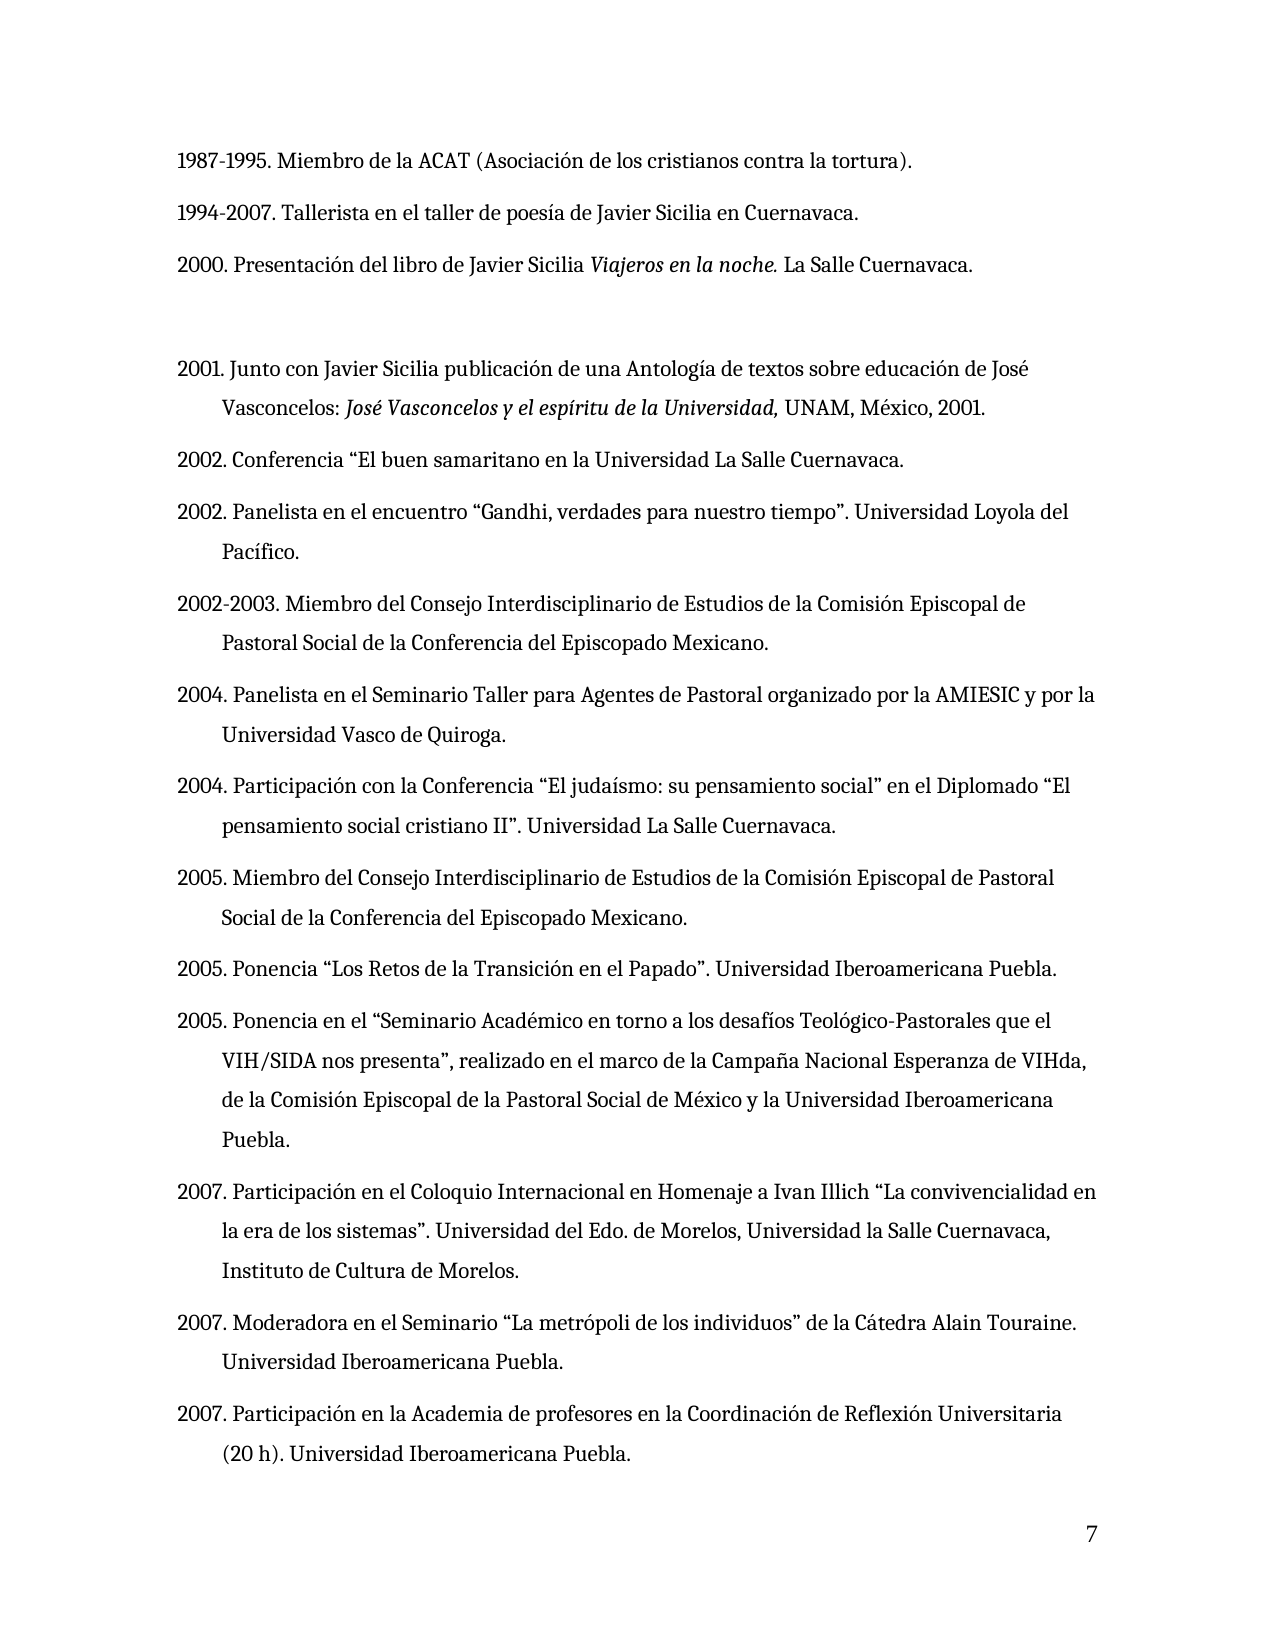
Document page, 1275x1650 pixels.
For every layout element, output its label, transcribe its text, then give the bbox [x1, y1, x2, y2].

text 2001. Junto con Javier Sicilia publicación de una Antología de textos sobre educación de José Vasconcelos: José Vasconcelos y el espíritu de la Universidad, UNAM, México, 2001. [177, 356, 1098, 421]
text 2004. Panelista en el Seminario Taller para Agentes de Pastoral organizado por la AMIESIC y por la Universidad Vasco de Quiroga. [177, 682, 1098, 748]
text 1994-2007. Tallerista en el taller de poesía de Javier Sicilia en Cuernavaca. [177, 199, 1098, 226]
text 2005. Ponencia “Los Retos de la Transición en el Papado”. Universidad Iberoamericana Puebla. [177, 956, 1098, 983]
text 2002. Panelista en el encuentro “Gandhi, verdades para nuestro tiempo”. Universidad Loyola del Pacífico. [177, 499, 1098, 565]
text 2007. Participación en el Coloquio Internacional en Homenaje a Ivan Illich “La convivencialidad en la era de los sistemas”. Universidad del Edo. de Morelos, Universidad la Salle Cuernavaca, Instituto de Cultura de Morelos. [177, 1179, 1098, 1284]
text 2002. Conferencia “El buen samaritano en la Universidad La Salle Cuernavaca. [177, 447, 1098, 473]
text 2005. Ponencia en el “Seminario Académico en torno a los desafíos Teológico-Pastorales que el VIH/SIDA nos presenta”, realizado en el marco de la Campaña Nacional Esperanza de VIHda, de la Comisión Episcopal de la Pastoral Social de México y la Universidad Iberoamericana Puebla. [177, 1008, 1098, 1153]
text 2005. Miembro del Consejo Interdisciplinario de Estudios de la Comisión Episcopal de Pastoral Social de la Conferencia del Episcopado Mexicano. [177, 865, 1098, 931]
text 2007. Participación en la Academia de profesores en la Coordinación de Reflexión Universitaria (20 h). Universidad Iberoamericana Puebla. [177, 1401, 1098, 1467]
text 2000. Presentación del libro de Javier Sicilia Viajeros en la noche. La Salle Cuernavaca. [177, 252, 1098, 278]
text 2007. Moderadora en el Seminario “La metrópoli de los individuos” de la Cátedra Alain Touraine. Universidad Iberoamericana Puebla. [177, 1309, 1098, 1375]
text 1987-1995. Miembro de la ACAT (Asociación de los cristianos contra la tortura). [177, 148, 1098, 174]
text 2004. Participación con la Conferencia “El judaísmo: su pensamiento social” en el Diplomado “El pensamiento social cristiano II”. Universidad La Salle Cuernavaca. [177, 773, 1098, 839]
text 2002-2003. Miembro del Consejo Interdisciplinario de Estudios de la Comisión Episcopal de Pastoral Social de la Conferencia del Episcopado Mexicano. [177, 590, 1098, 656]
